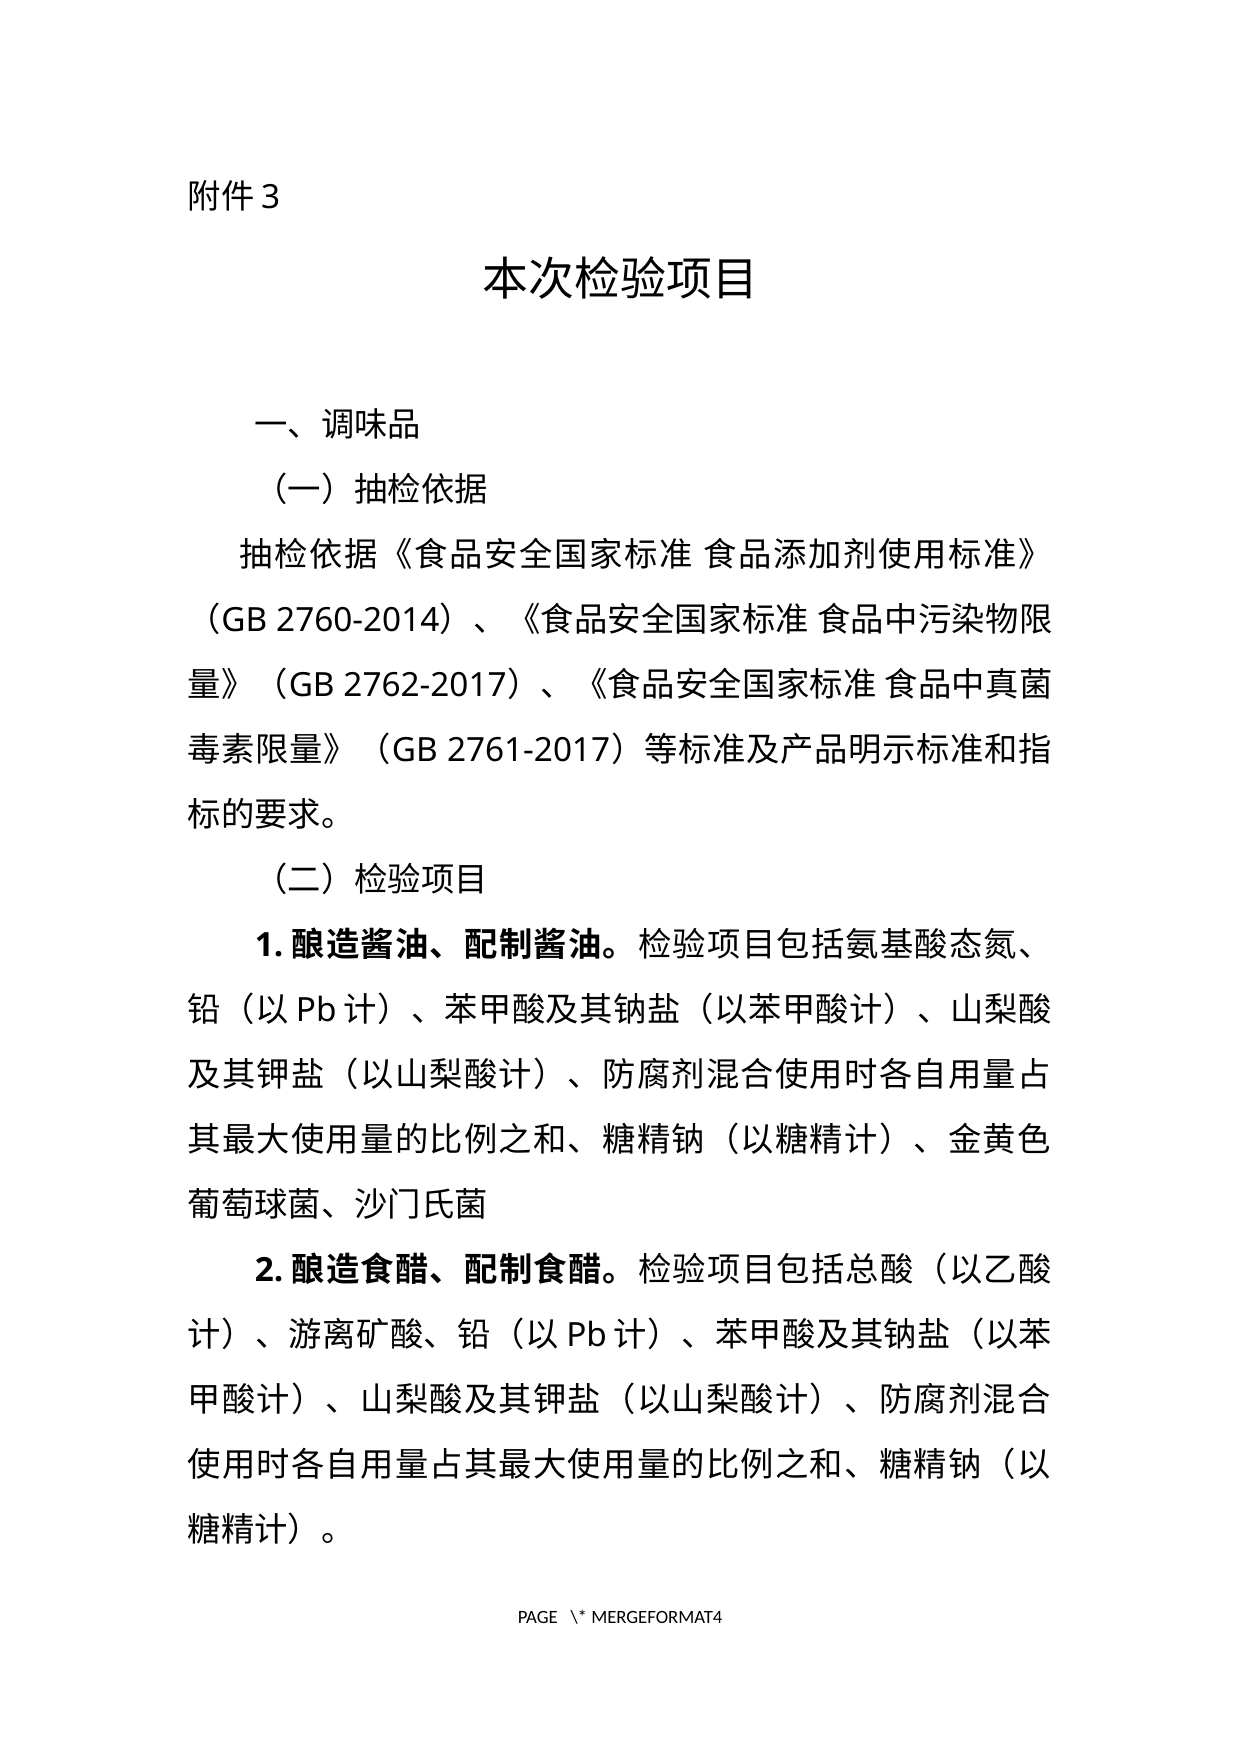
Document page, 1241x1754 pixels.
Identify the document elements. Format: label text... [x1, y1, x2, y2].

text 本次检验项目 [187, 227, 1053, 324]
text 2. 酿造食醋、配制食醋。检验项目包括总酸（以乙酸计）、游离矿酸、铅（以Pb计）、苯甲酸及其钠盐（以苯甲酸计）、山梨酸及其钾盐（以山梨酸计）、防腐剂混合使用时各自用量占其最大使用量的比例之和、糖精钠（以糖精计）。 [187, 1234, 1053, 1559]
text （一）抽检依据 [187, 454, 1053, 519]
text （二）检验项目 [187, 844, 1053, 909]
text 1. 酿造酱油、配制酱油。检验项目包括氨基酸态氮、铅（以Pb计）、苯甲酸及其钠盐（以苯甲酸计）、山梨酸及其钾盐（以山梨酸计）、防腐剂混合使用时各自用量占其最大使用量的比例之和、糖精钠（以糖精计）、金黄色葡萄球菌、沙门氏菌 [187, 909, 1053, 1234]
text 附件3 [187, 162, 1053, 227]
text 抽检依据《食品安全国家标准 食品添加剂使用标准》（GB 2760-2014）、《食品安全国家标准 食品中污染物限量》（GB 2762-2017）、《食品安全国家标准 食品中真菌毒素限量》（GB 2761-2017）等标准及产品明示标准和指标的要求。 [187, 519, 1053, 844]
list 调味品 [187, 389, 1053, 454]
